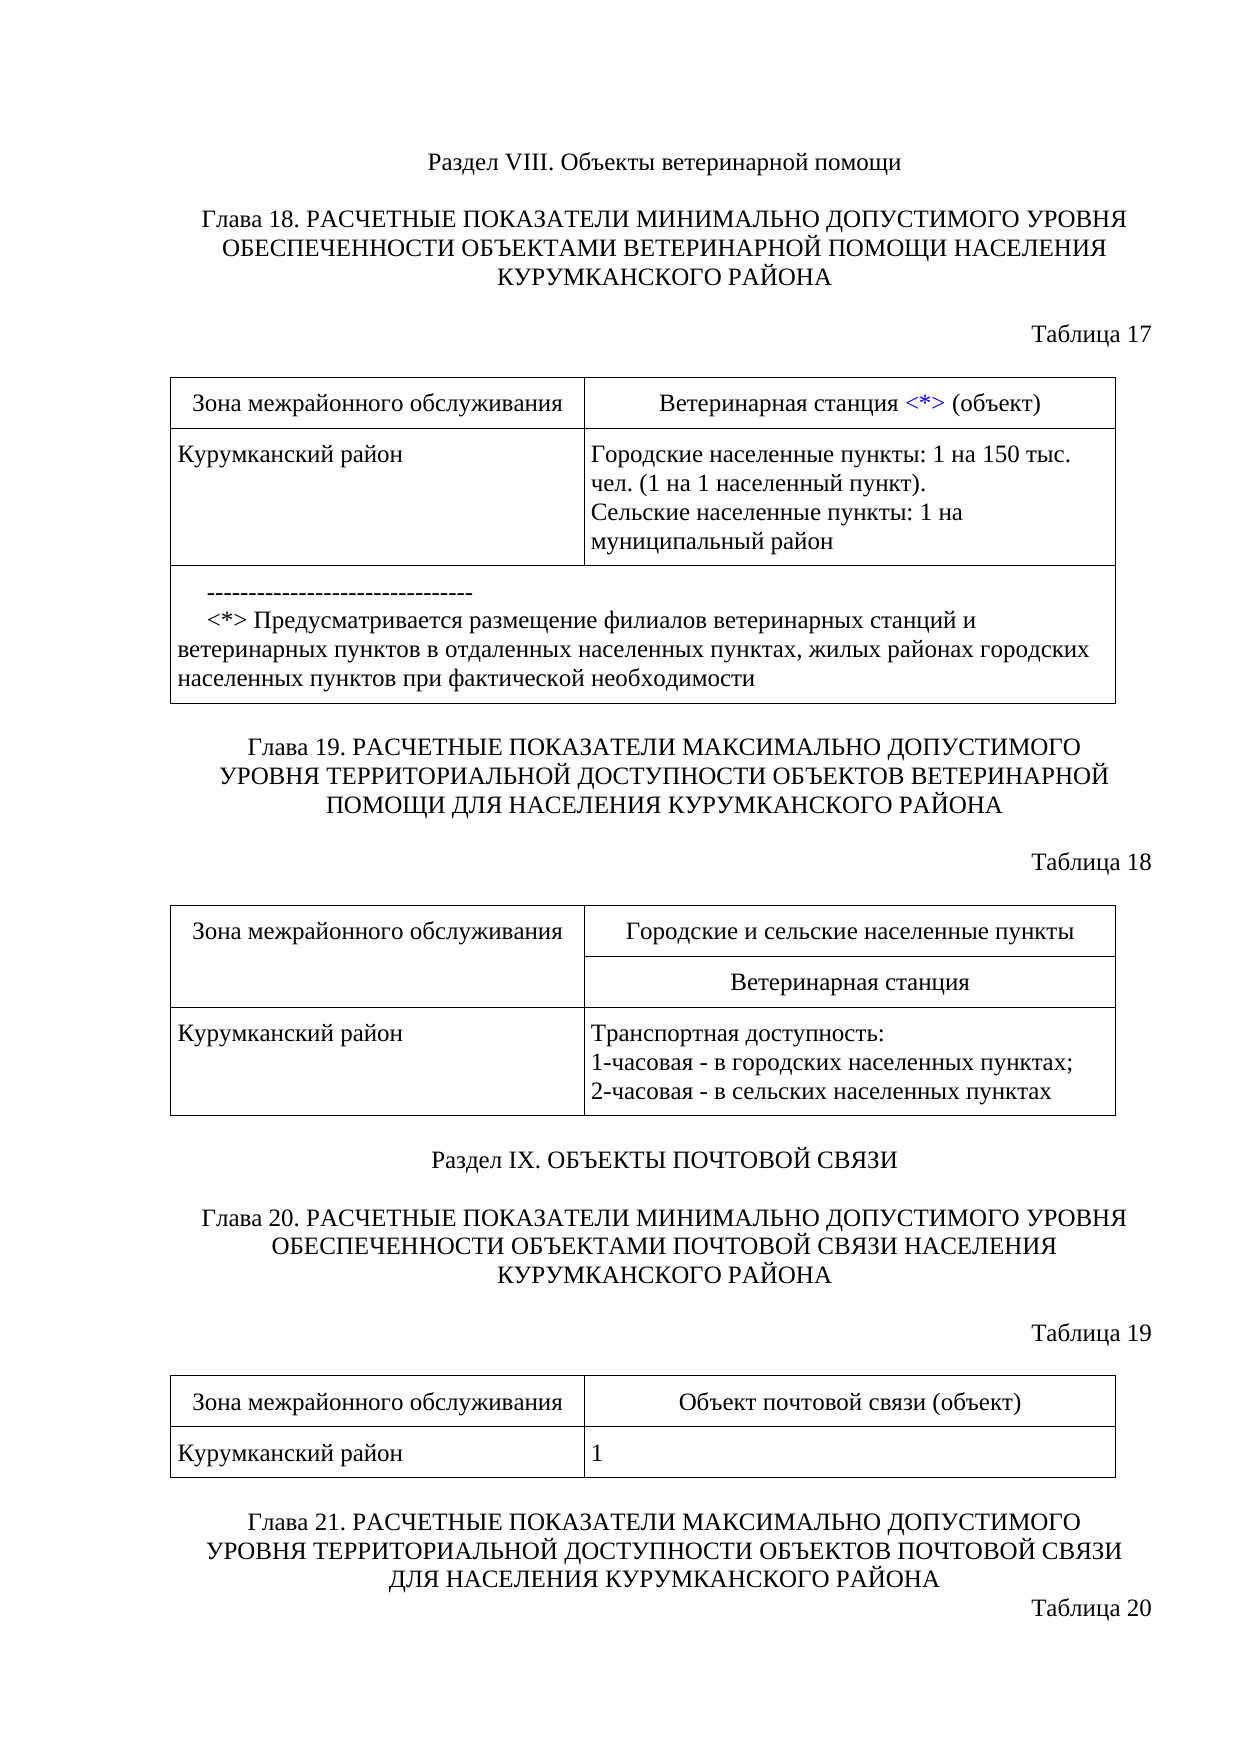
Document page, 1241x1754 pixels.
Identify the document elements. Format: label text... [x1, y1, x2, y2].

text ПОМОЩИ ДЛЯ НАСЕЛЕНИЯ КУРУМКАНСКОГО РАЙОНА [177, 790, 1152, 818]
table_header Зона межрайонного обслуживания [171, 378, 584, 428]
text Таблица 17 [177, 319, 1152, 348]
table_cell -------------------------------- <*> Предусматривается размещение филиалов ветеринарных станций и ветеринарных пунктов в отдаленных населенных пунктах, жилых районах городских населенных пунктов при фактической необходимости [171, 566, 1115, 702]
table_header Ветеринарная станция <*> (объект) [585, 378, 1115, 428]
text Глава 19. РАСЧЕТНЫЕ ПОКАЗАТЕЛИ МАКСИМАЛЬНО ДОПУСТИМОГО [177, 732, 1152, 761]
table_cell Городские населенные пункты: 1 на 150 тыс. чел. (1 на 1 населенный пункт). Сельские населенные пункты: 1 на муниципальный район [585, 429, 1115, 565]
table_header Объект почтовой связи (объект) [585, 1376, 1115, 1426]
text Таблица 18 [177, 847, 1152, 876]
table_cell Курумканский район [171, 1427, 584, 1477]
text Таблица 20 [177, 1593, 1152, 1622]
text Глава 18. РАСЧЕТНЫЕ ПОКАЗАТЕЛИ МИНИМАЛЬНО ДОПУСТИМОГО УРОВНЯ [177, 204, 1152, 233]
text Таблица 19 [177, 1318, 1152, 1346]
table_header Зона межрайонного обслуживания [171, 1376, 584, 1426]
table_header Зона межрайонного обслуживания [171, 906, 584, 1007]
table_cell Курумканский район [171, 429, 584, 565]
text УРОВНЯ ТЕРРИТОРИАЛЬНОЙ ДОСТУПНОСТИ ОБЪЕКТОВ ПОЧТОВОЙ СВЯЗИ [177, 1536, 1152, 1564]
text ДЛЯ НАСЕЛЕНИЯ КУРУМКАНСКОГО РАЙОНА [177, 1564, 1152, 1593]
table_cell 1 [585, 1427, 1115, 1477]
text ОБЕСПЕЧЕННОСТИ ОБЪЕКТАМИ ПОЧТОВОЙ СВЯЗИ НАСЕЛЕНИЯ КУРУМКАНСКОГО РАЙОНА [177, 1231, 1152, 1289]
table_cell Курумканский район [171, 1008, 584, 1115]
text ОБЕСПЕЧЕННОСТИ ОБЪЕКТАМИ ВЕТЕРИНАРНОЙ ПОМОЩИ НАСЕЛЕНИЯ [177, 233, 1152, 262]
text Глава 21. РАСЧЕТНЫЕ ПОКАЗАТЕЛИ МАКСИМАЛЬНО ДОПУСТИМОГО [177, 1507, 1152, 1536]
table_cell Ветеринарная станция [585, 957, 1115, 1007]
text Глава 20. РАСЧЕТНЫЕ ПОКАЗАТЕЛИ МИНИМАЛЬНО ДОПУСТИМОГО УРОВНЯ [177, 1203, 1152, 1231]
text Раздел VIII. Объекты ветеринарной помощи [177, 147, 1152, 176]
text УРОВНЯ ТЕРРИТОРИАЛЬНОЙ ДОСТУПНОСТИ ОБЪЕКТОВ ВЕТЕРИНАРНОЙ [177, 761, 1152, 790]
text КУРУМКАНСКОГО РАЙОНА [177, 262, 1152, 291]
table_cell Транспортная доступность: 1-часовая - в городских населенных пунктах; 2-часовая - в сельских населенных пунктах [585, 1008, 1115, 1115]
text Раздел IX. ОБЪЕКТЫ ПОЧТОВОЙ СВЯЗИ [177, 1145, 1152, 1174]
table_header Городские и сельские населенные пункты [585, 906, 1115, 956]
